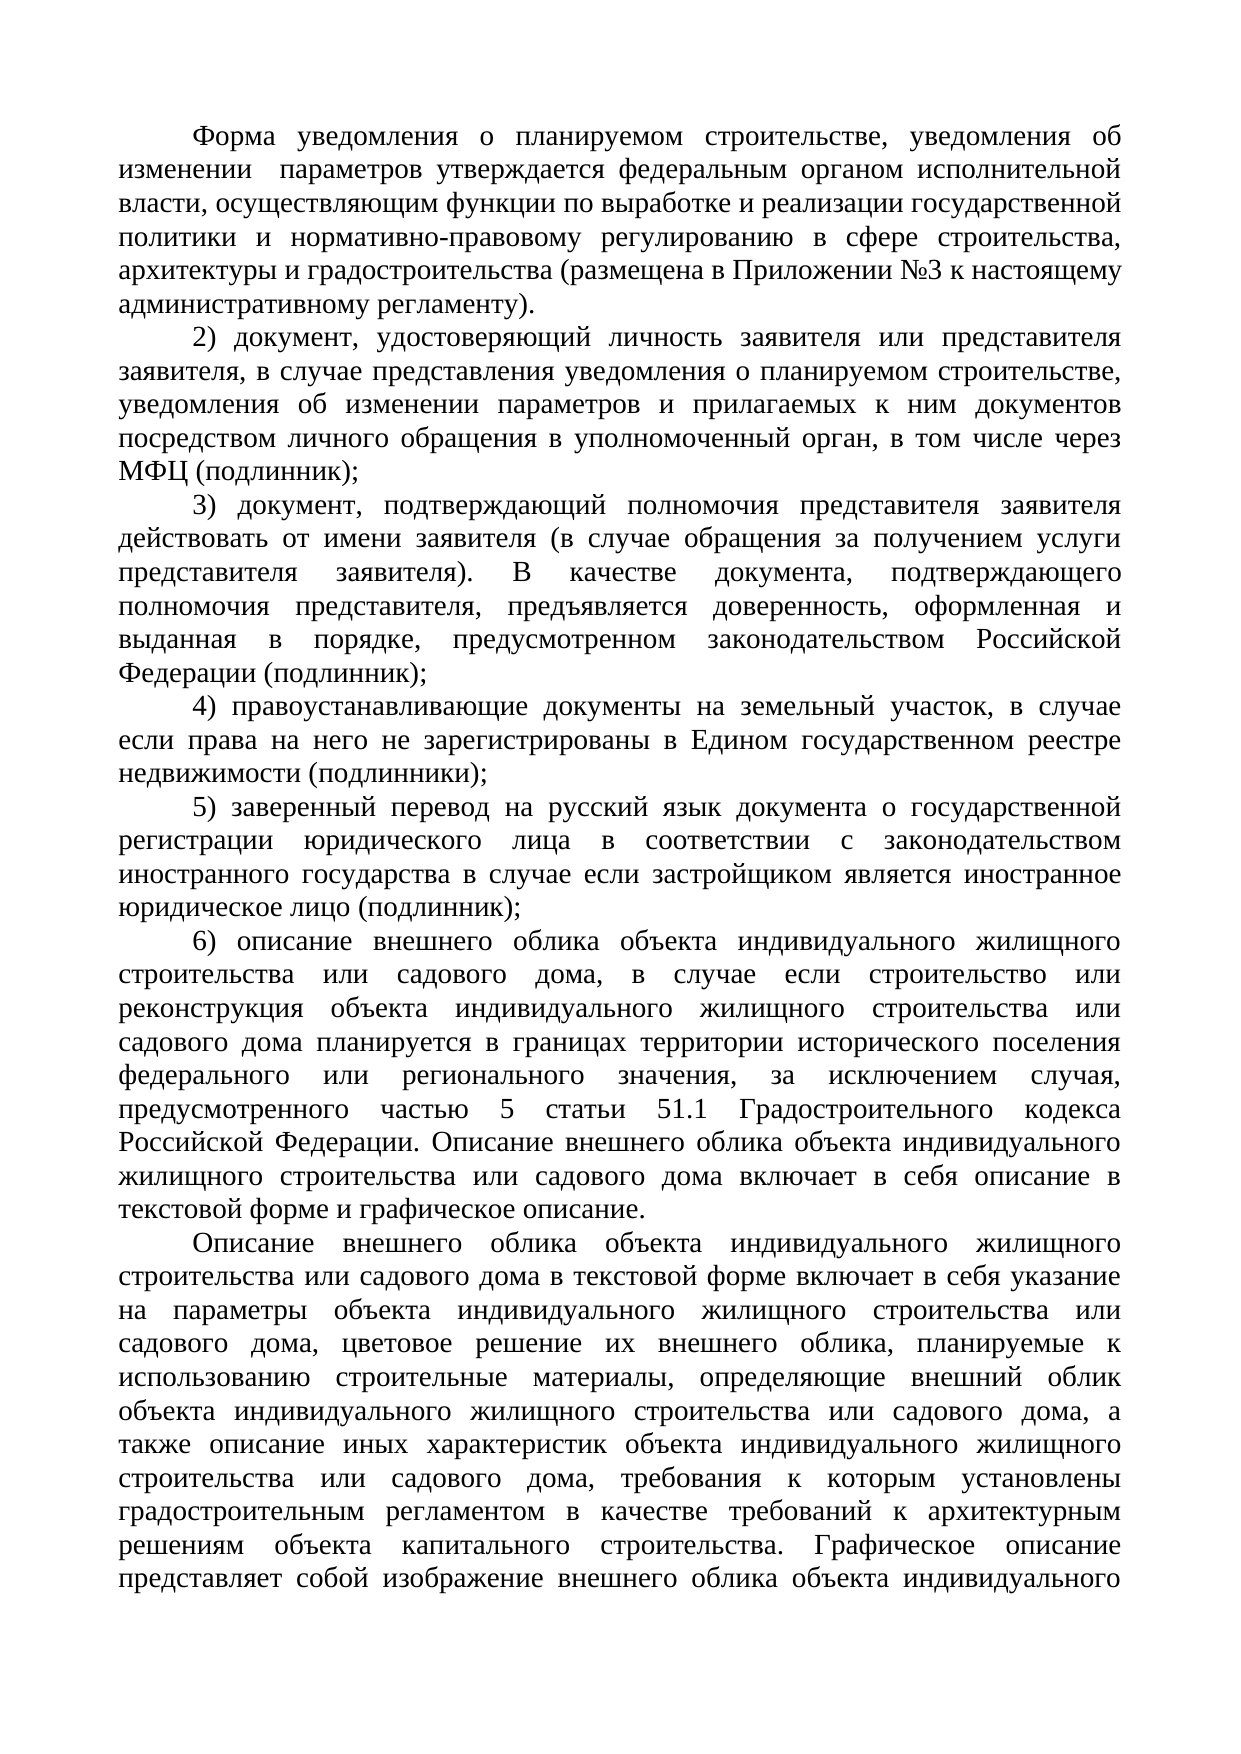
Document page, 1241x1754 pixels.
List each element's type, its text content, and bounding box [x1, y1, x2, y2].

text 6) описание внешнего облика объекта индивидуального жилищного строительства или садового дома, в случае если строительство или реконструкция объекта индивидуального жилищного строительства или садового дома планируется в границах территории исторического поселения федерального или регионального значения, за исключением случая, предусмотренного частью 5 статьи 51.1 Градостроительного кодекса Российской Федерации. Описание внешнего облика объекта индивидуального жилищного строительства или садового дома включает в себя описание в текстовой форме и графическое описание. [118, 923, 1122, 1225]
text 2) документ, удостоверяющий личность заявителя или представителя заявителя, в случае представления уведомления о планируемом строительстве, уведомления об изменении параметров и прилагаемых к ним документов посредством личного обращения в уполномоченный орган, в том числе через МФЦ (подлинник); [118, 319, 1122, 487]
text Форма уведомления о планируемом строительстве, уведомления об изменении параметров утверждается федеральным органом исполнительной власти, осуществляющим функции по выработке и реализации государственной политики и нормативно-правовому регулированию в сфере строительства, архитектуры и градостроительства (размещена в Приложении №3 к настоящему административному регламенту). [118, 118, 1122, 319]
text 3) документ, подтверждающий полномочия представителя заявителя действовать от имени заявителя (в случае обращения за получением услуги представителя заявителя). В качестве документа, подтверждающего полномочия представителя, предъявляется доверенность, оформленная и выданная в порядке, предусмотренном законодательством Российской Федерации (подлинник); [118, 487, 1122, 688]
text 4) правоустанавливающие документы на земельный участок, в случае если права на него не зарегистрированы в Едином государственном реестре недвижимости (подлинники); [118, 688, 1122, 789]
text 5) заверенный перевод на русский язык документа о государственной регистрации юридического лица в соответствии с законодательством иностранного государства в случае если застройщиком является иностранное юридическое лицо (подлинник); [118, 789, 1122, 923]
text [118, 1225, 1122, 1594]
